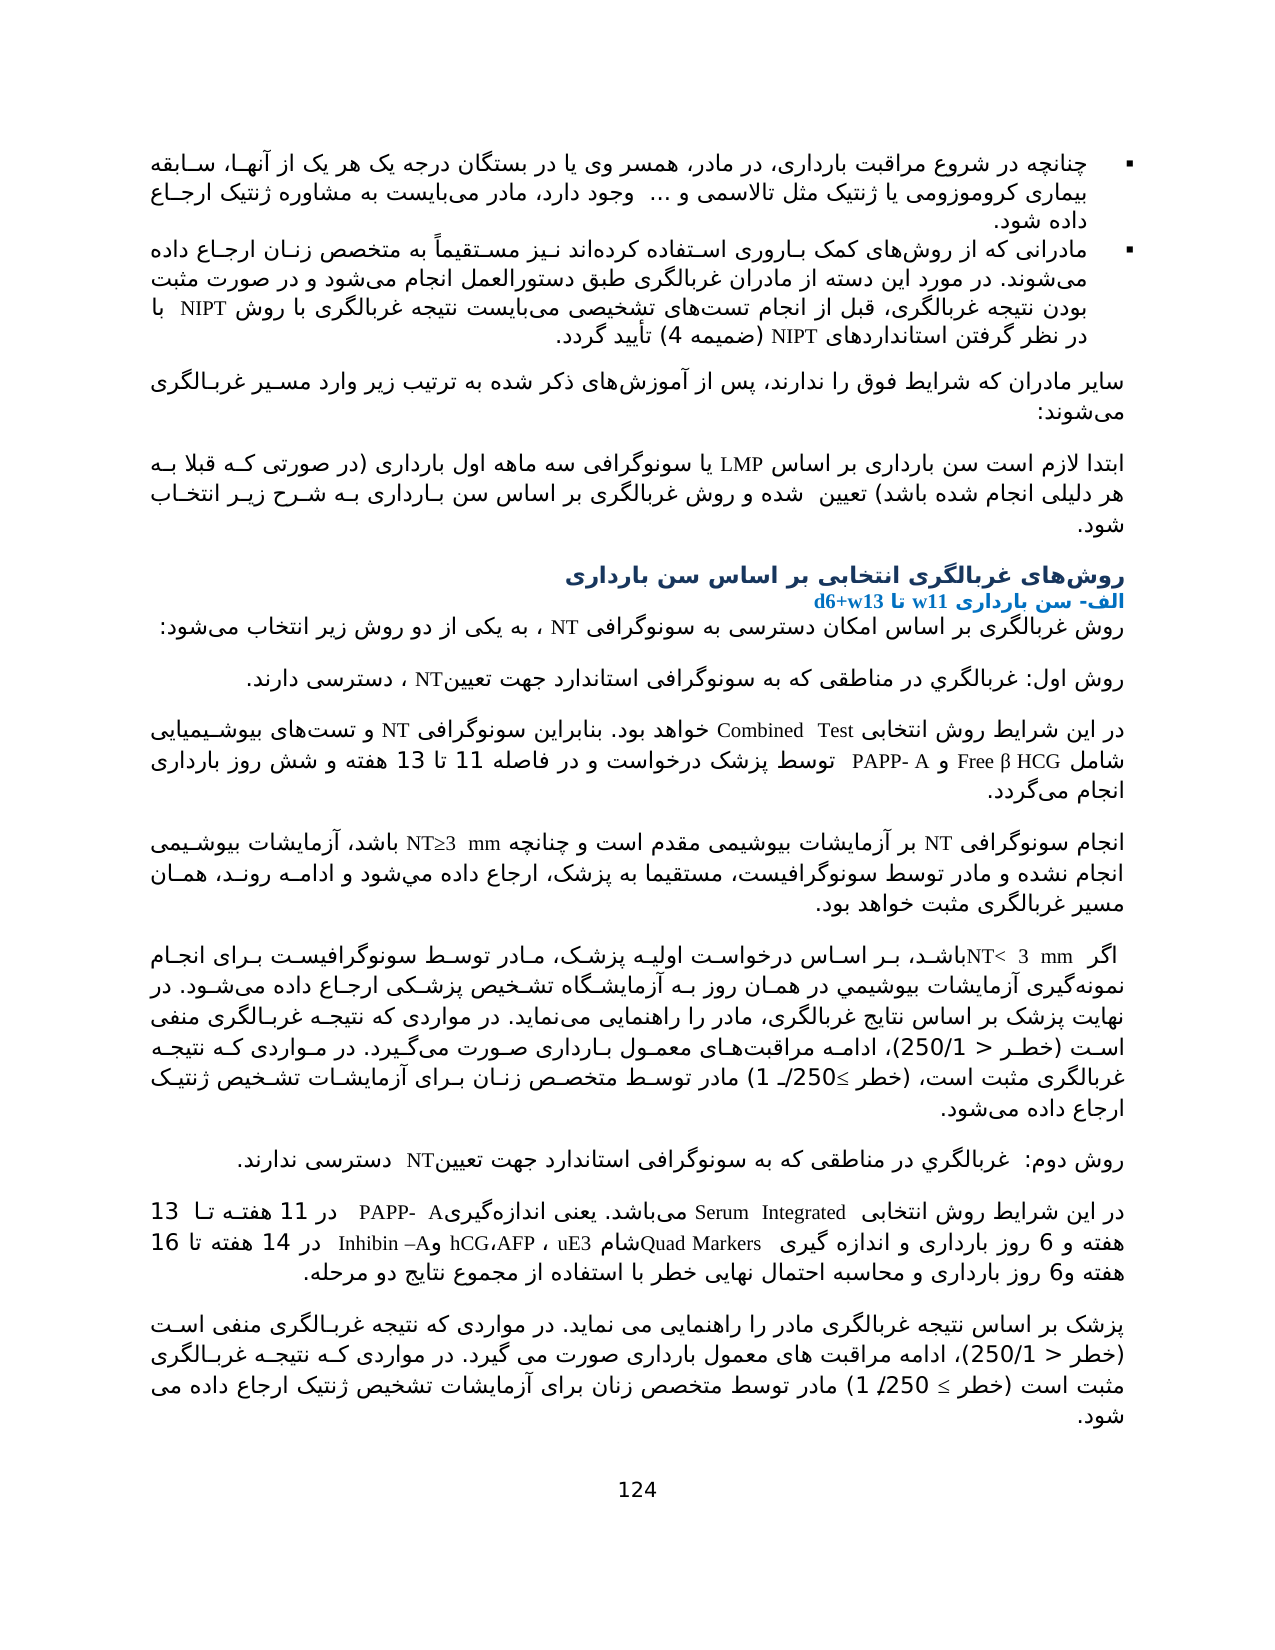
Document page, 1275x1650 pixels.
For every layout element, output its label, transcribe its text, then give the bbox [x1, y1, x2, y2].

text انجام سونوگرافی NT بر آزمایشات بیوشیمی مقدم است و چنانچه NT≥3 mm باشد، آزمایشات بیوشیمی انجام نشده و مادر توسط سونوگرافیست، مستقیما به پزشک، ارجاع داده مي‌شود و ادامه روند، همان مسیر غربالگری مثبت خواهد بود. [150, 829, 1125, 917]
text سایر مادران که شرایط فوق را ندارند، پس از آموزش‌های ذکر شده به ترتیب زیر وارد مسیر غربالگری می‌شوند: [150, 368, 1125, 425]
list چنانچه در شروع مراقبت بارداری، در مادر، همسر وی یا در بستگان درجه یک هر یک از آنها، سابقه بیماری کروموزومی یا ژنتیک مثل تالاسمی و ... وجود دارد، مادر می‌بایست به مشاوره ژنتیک ارجاع داده شود. [150, 150, 1125, 234]
subtitle روش‌های غربالگری انتخابی بر اساس سن بارداری [150, 563, 1125, 589]
text پزشک بر اساس نتیجه غربالگری مادر را راهنمایی می نماید. در مواردی که نتیجه غربالگری منفی است (خطر < 250/1)، ادامه مراقبت های معمول بارداری صورت می گیرد. در مواردی که نتیجه غربالگری مثبت است (خطر ≥ 250/ 1) مادر توسط متخصص زنان برای آزمایشات تشخیص ژنتیک ارجاع داده می شود. [150, 1311, 1125, 1429]
text روش دوم: غربالگري در مناطقی که به سونوگرافی استاندارد جهت تعیینNT دسترسی ندارند. [150, 1147, 1125, 1173]
subtitle الف- سن بارداری w11 تا d6+w13 [150, 589, 1125, 613]
text در این شرایط روش انتخابی Serum Integrated می‌باشد. یعنی اندازه‌گیریPAPP- A در 11 هفته تا 13 هفته و 6 روز بارداری و اندازه گیری Quad Markersشام hCG،AFP ، uE3 وInhibin –A در 14 هفته تا 16 هفته و6 روز بارداری و محاسبه احتمال نهایی خطر با استفاده از مجموع نتایج دو مرحله. [150, 1198, 1125, 1286]
text روش اول: غربالگري در مناطقی که به سونوگرافی استاندارد جهت تعیینNT ، دسترسی دارند. [150, 665, 1125, 692]
text ابتدا لازم است سن بارداری بر اساس LMP یا سونوگرافی سه ماهه اول بارداری (در صورتی که قبلا به هر دلیلی انجام شده باشد) تعیین شده و روش غربالگری بر اساس سن بارداری به شرح زیر انتخاب شود. [150, 450, 1125, 538]
text روش غربالگری بر اساس امکان دسترسی به سونوگرافی NT ، به یکی از دو روش زیر انتخاب می‌شود: [150, 613, 1125, 640]
text اگر NT< 3 mmباشد، بر اساس درخواست اولیه پزشک، مادر توسط سونوگرافیست برای انجام نمونه‌گیری آزمایشات بيوشيمي در همان روز به آزمایشگاه تشخیص پزشکی ارجاع داده می‌شود. در نهایت پزشک بر اساس نتایج غربالگری، مادر را راهنمایی می‌نماید. در مواردی که نتیجه غربالگری منفی است (خطر < 250/1)، ادامه مراقبت‌های معمول بارداری صورت می‌گیرد. در مواردی که نتیجه غربالگری مثبت است، (خطر ≥250/ 1) مادر توسط متخصص زنان برای آزمایشات تشخیص ژنتیک ارجاع داده می‌شود. [150, 942, 1125, 1122]
text در این شرایط روش انتخابی Combined Test خواهد بود. بنابراین سونوگرافی NT و تست‌های بیوشیمیایی شامل Free β HCG و PAPP- A توسط پزشک درخواست و در فاصله 11 تا 13 هفته و شش روز بارداری انجام می‌گردد. [150, 716, 1125, 804]
list مادرانی که از روش‌های کمک باروری استفاده کرده‌اند نیز مستقیماً به متخصص زنان ارجاع داده می‌شوند. در مورد این دسته از مادران غربالگری طبق دستورالعمل انجام می‌شود و در صورت مثبت بودن نتیجه غربالگری، قبل از انجام تست‌های تشخیصی می‌بایست نتیجه غربالگری با روش NIPT با در نظر گرفتن استانداردهای NIPT (ضمیمه 4) تأیید گردد. [150, 236, 1125, 349]
